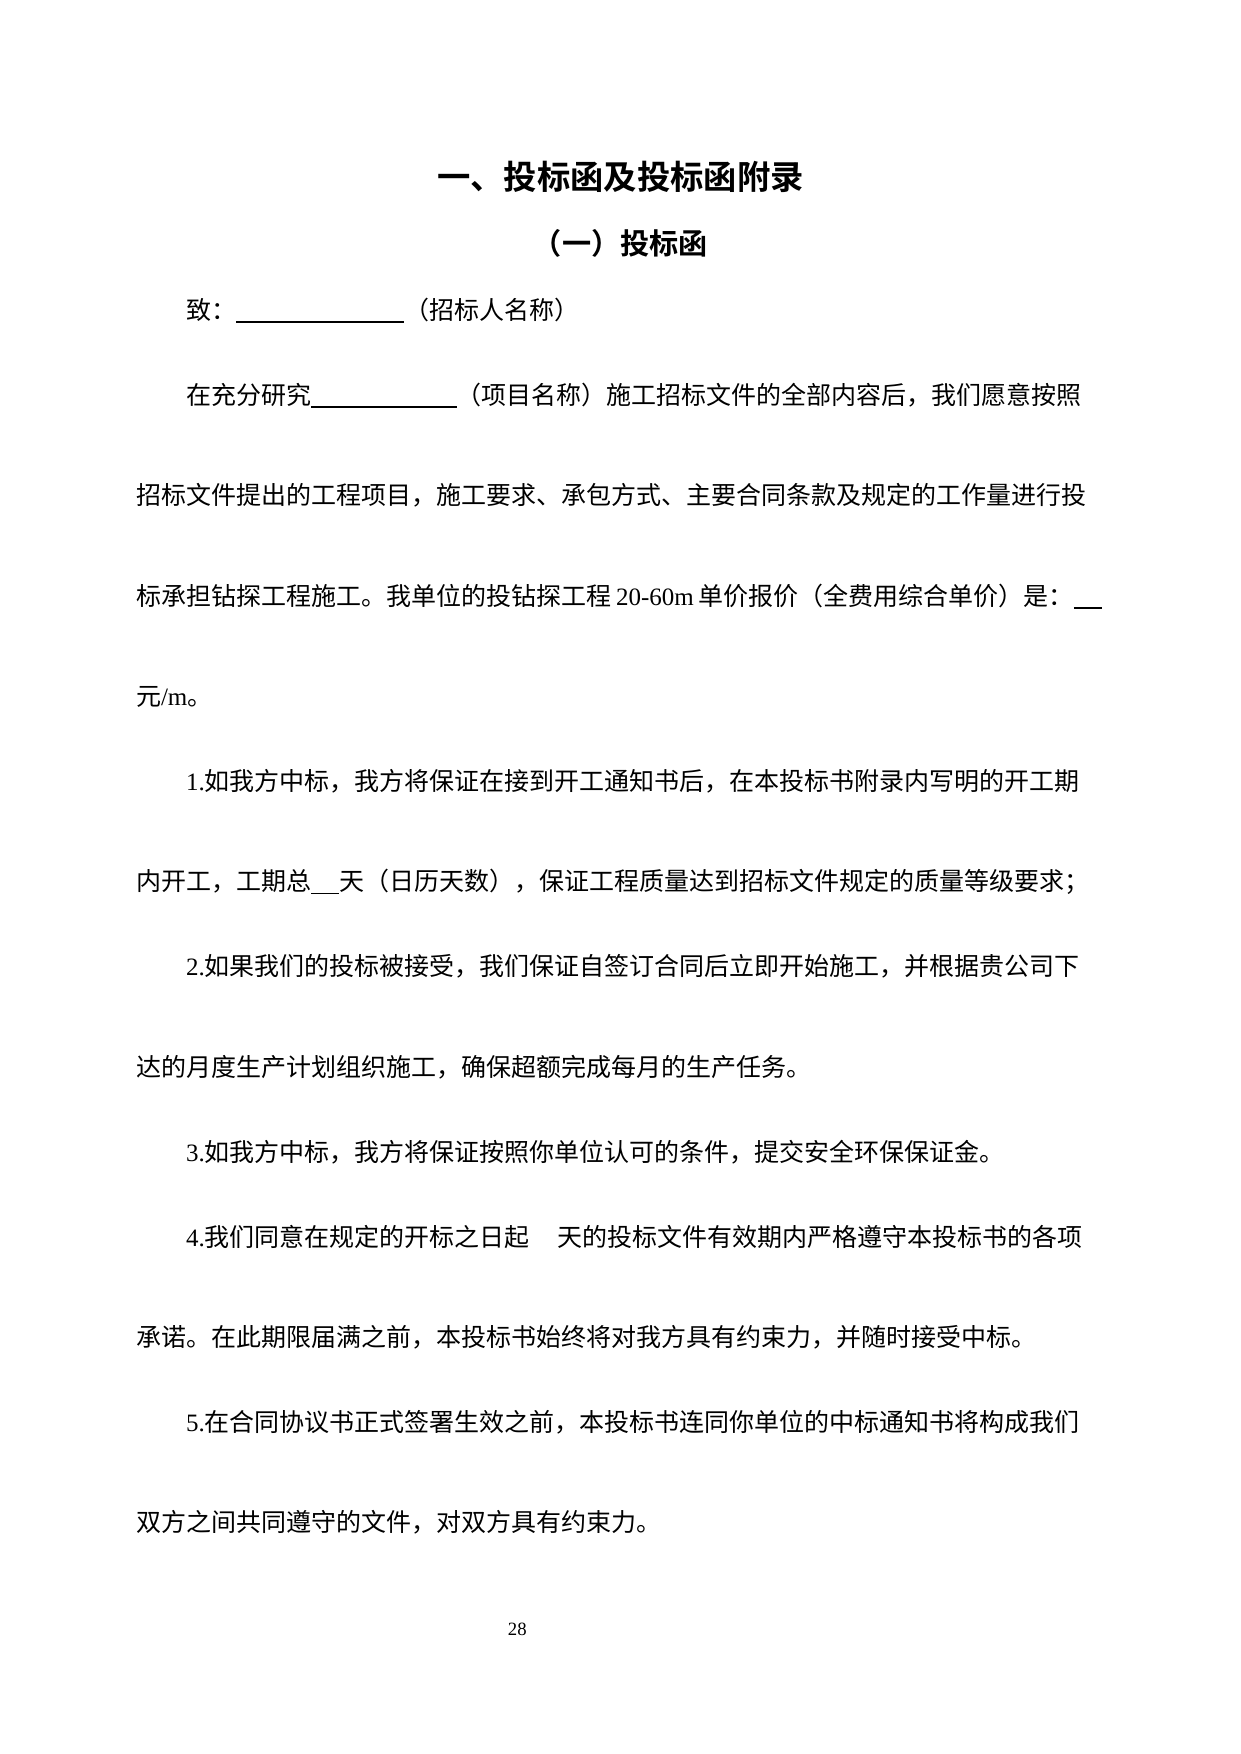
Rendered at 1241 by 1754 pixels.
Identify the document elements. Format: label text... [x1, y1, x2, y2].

text 致： （招标人名称） [136, 275, 1104, 342]
text 2.如果我们的投标被接受，我们保证自签订合同后立即开始施工，并根据贵公司下达的月度生产计划组织施工，确保超额完成每月的生产任务。 [136, 931, 1104, 1098]
text 在充分研究 （项目名称）施工招标文件的全部内容后，我们愿意按照招标文件提出的工程项目，施工要求、承包方式、主要合同条款及规定的工作量进行投标承担钻探工程施工。我单位的投钻探工程20-60m单价报价（全费用综合单价）是： 元/m。 [136, 360, 1104, 728]
text 3.如我方中标，我方将保证按照你单位认可的条件，提交安全环保保证金。 [136, 1117, 1104, 1183]
text 1.如我方中标，我方将保证在接到开工通知书后，在本投标书附录内写明的开工期内开工，工期总 天（日历天数），保证工程质量达到招标文件规定的质量等级要求； [136, 746, 1104, 913]
text （一）投标函 [136, 208, 1104, 275]
text 一、投标函及投标函附录 [136, 141, 1104, 208]
text 4.我们同意在规定的开标之日起 天的投标文件有效期内严格遵守本投标书的各项承诺。在此期限届满之前，本投标书始终将对我方具有约束力，并随时接受中标。 [136, 1202, 1104, 1369]
text 5.在合同协议书正式签署生效之前，本投标书连同你单位的中标通知书将构成我们双方之间共同遵守的文件，对双方具有约束力。 [136, 1387, 1104, 1554]
